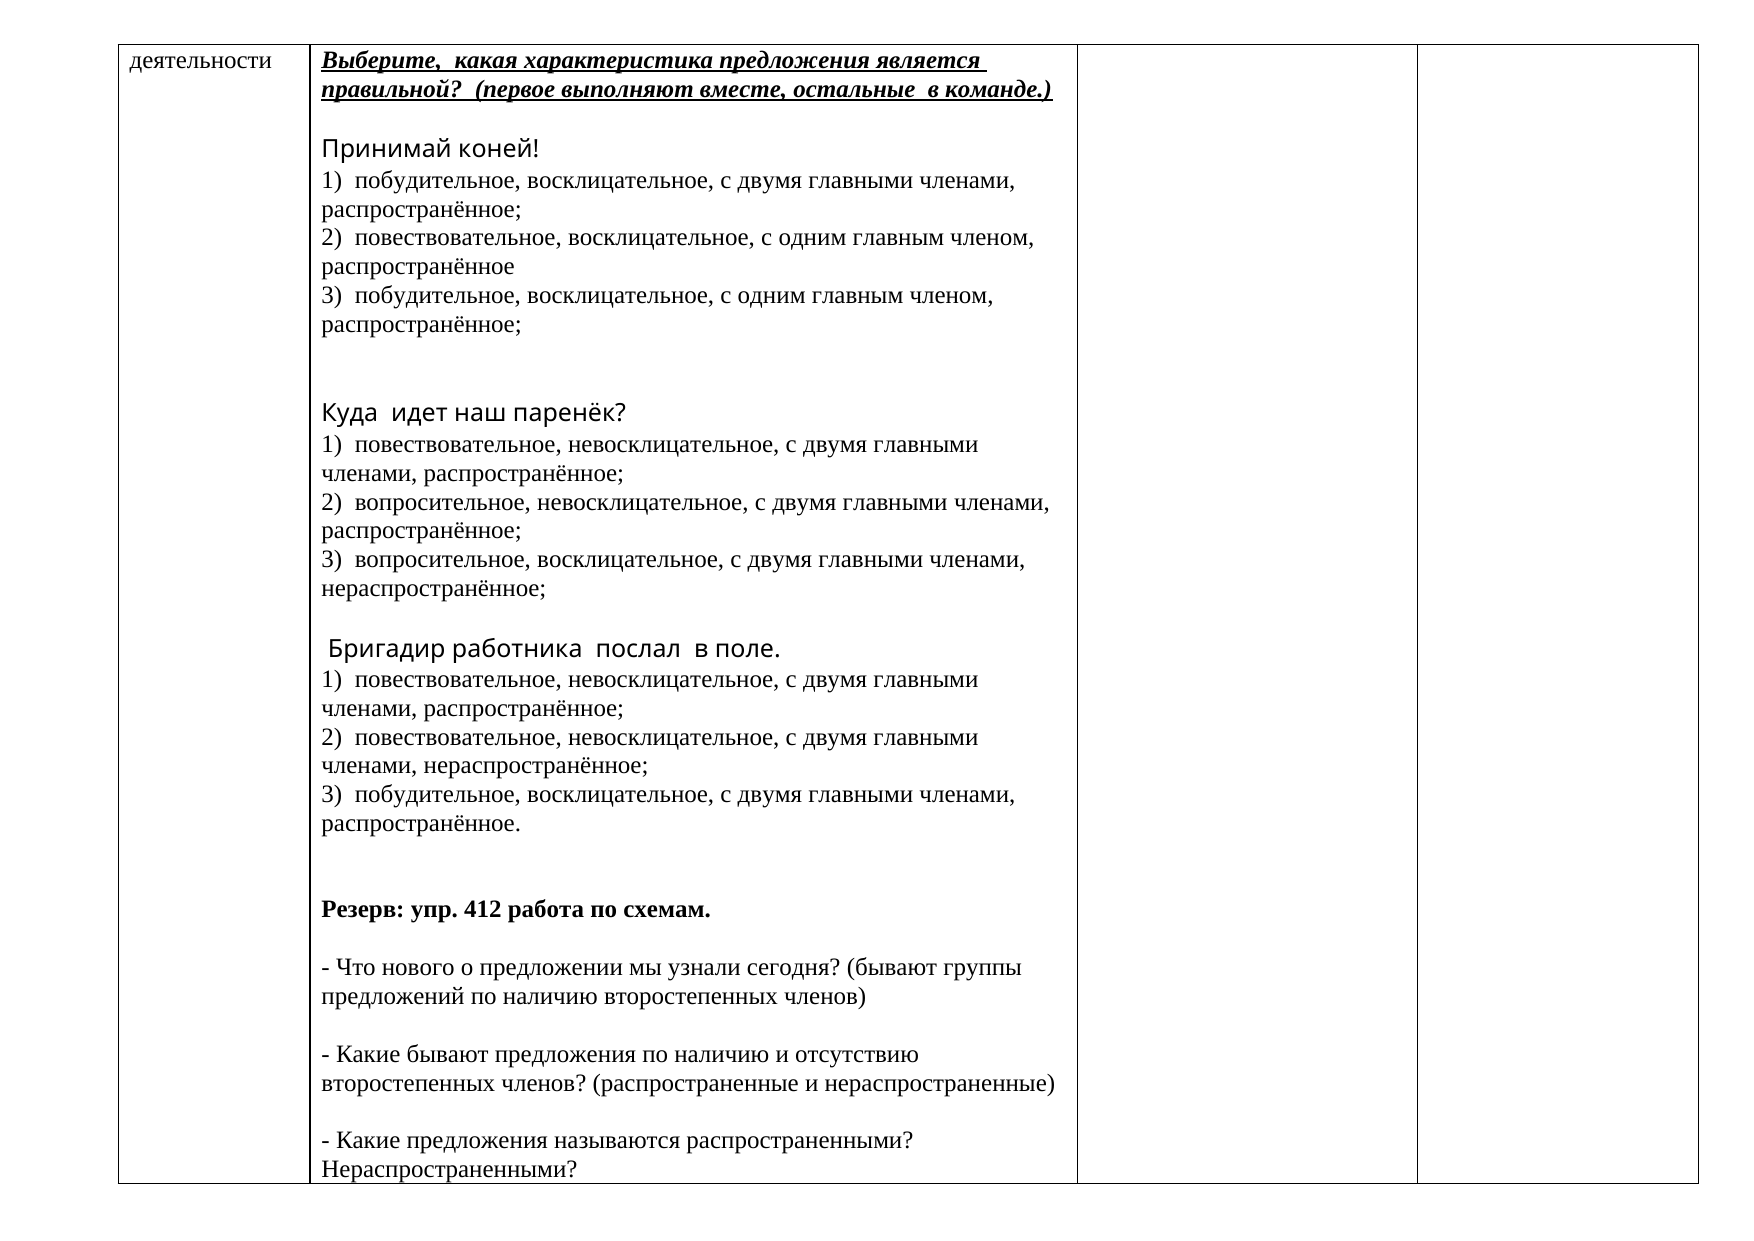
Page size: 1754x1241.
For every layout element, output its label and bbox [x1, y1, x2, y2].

table_cell [1418, 45, 1698, 1183]
table_cell [1078, 45, 1417, 1183]
table_cell [311, 45, 1077, 1183]
table_cell [119, 45, 309, 1183]
